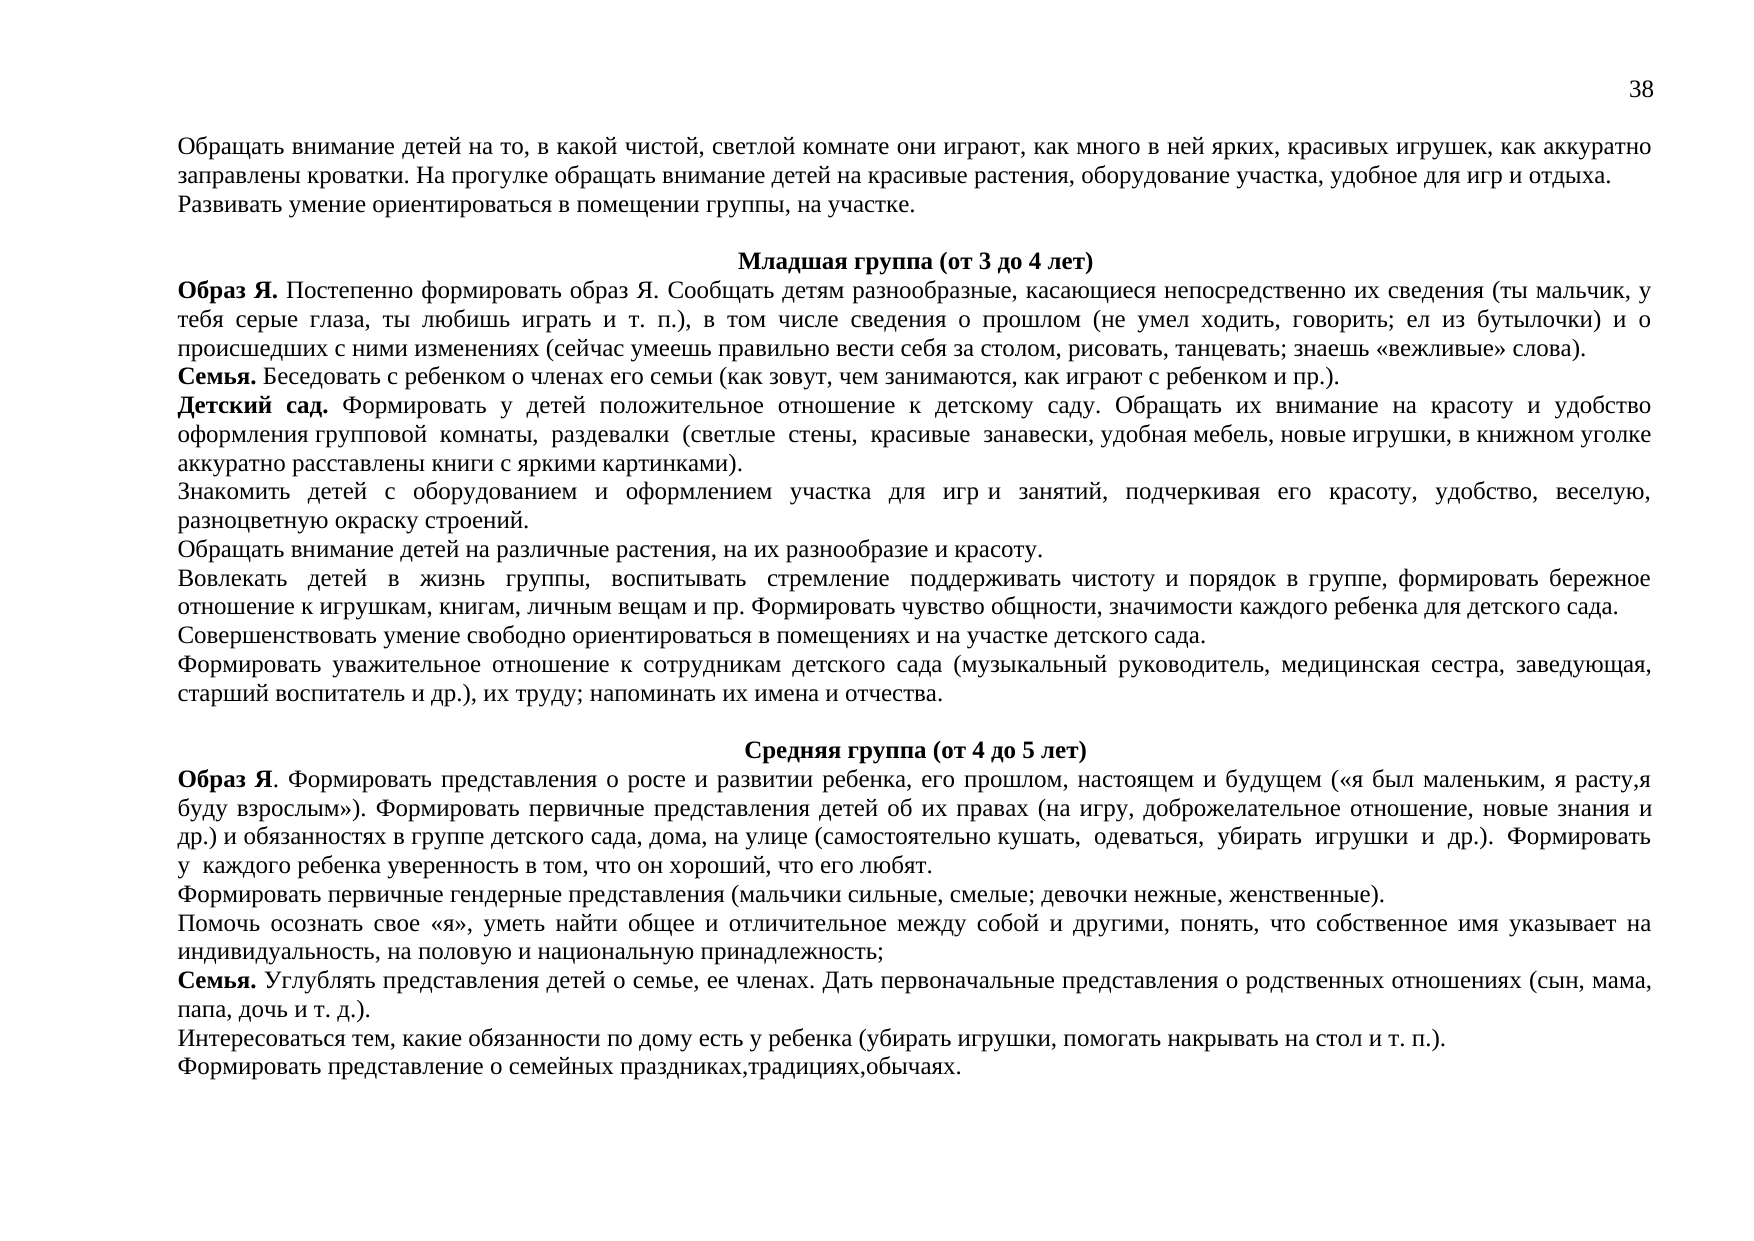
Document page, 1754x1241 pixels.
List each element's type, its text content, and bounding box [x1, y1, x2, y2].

text Формировать уважительное отношение к сотрудникам детского сада (музыкальный руководитель, медицинская сестра, заведующая, старший воспитатель и др.), их труду; напоминать их имена и отчества. [177, 649, 1654, 706]
text Детский сад. Формировать у детей положительное отношение к детскому саду. Обращать их внимание на красоту и удобство оформления групповой комнаты, раздевалки (светлые стены, красивые занавески, удобная мебель, новые игрушки, в книжном уголке аккуратно расставлены книги с яркими картинками). [177, 390, 1654, 476]
text Средняя группа (от 4 до 5 лет) [177, 735, 1654, 764]
text Вовлекать детей в жизнь группы, воспитывать стремление поддерживать чистоту и порядок в группе, формировать бережное отношение к игрушкам, книгам, личным вещам и пр. Формировать чувство общности, значимости каждого ребенка для детского сада. [177, 563, 1654, 620]
text Обращать внимание детей на различные растения, на их разнообразие и красоту. [177, 534, 1654, 563]
text Младшая группа (от 3 до 4 лет) [177, 246, 1654, 275]
text Помочь осознать свое «я», уметь найти общее и отличительное между собой и другими, понять, что собственное имя указывает на индивидуальность, на половую и национальную принадлежность; [177, 908, 1654, 965]
text Образ Я. Постепенно формировать образ Я. Сообщать детям разнообразные, касающиеся непосредственно их сведения (ты мальчик, у тебя серые глаза, ты любишь играть и т. п.), в том числе сведения о прошлом (не умел ходить, говорить; ел из бутылочки) и о происшедших с ними изменениях (сейчас умеешь правильно вести себя за столом, рисовать, танцевать; знаешь «вежливые» слова). [177, 275, 1654, 361]
text Обращать внимание детей на то, в какой чистой, светлой комнате они играют, как много в ней ярких, красивых игрушек, как аккуратно заправлены кроватки. На прогулке обращать внимание детей на красивые растения, оборудование участка, удобное для игр и отдыха. [177, 131, 1654, 189]
text Развивать умение ориентироваться в помещении группы, на участке. [177, 189, 1654, 218]
text Знакомить детей с оборудованием и оформлением участка для игр и занятий, подчеркивая его красоту, удобство, веселую, разноцветную окраску строений. [177, 476, 1654, 534]
text Семья. Углублять представления детей о семье, ее членах. Дать первоначальные представления о родственных отношениях (сын, мама, папа, дочь и т. д.). [177, 965, 1654, 1023]
text Совершенствовать умение свободно ориентироваться в помещениях и на участке детского сада. [177, 620, 1654, 649]
text Интересоваться тем, какие обязанности по дому есть у ребенка (убирать игрушки, помогать накрывать на стол и т. п.). [177, 1023, 1654, 1051]
text Семья. Беседовать с ребенком о членах его семьи (как зовут, чем занимаются, как играют с ребенком и пр.). [177, 361, 1654, 390]
text Образ Я. Формировать представления о росте и развитии ребенка, его прошлом, настоящем и будущем («я был маленьким, я расту,я буду взрослым»). Формировать первичные представления детей об их правах (на игру, доброжелательное отношение, новые знания и др.) и обязанностях в группе детского сада, дома, на улице (самостоятельно кушать, одеваться, убирать игрушки и др.). Формировать у каждого ребенка уверенность в том, что он хороший, что его любят. [177, 764, 1654, 879]
text Формировать представление о семейных праздниках,традициях,обычаях. [177, 1051, 1654, 1080]
text Формировать первичные гендерные представления (мальчики сильные, смелые; девочки нежные, женственные). [177, 879, 1654, 908]
